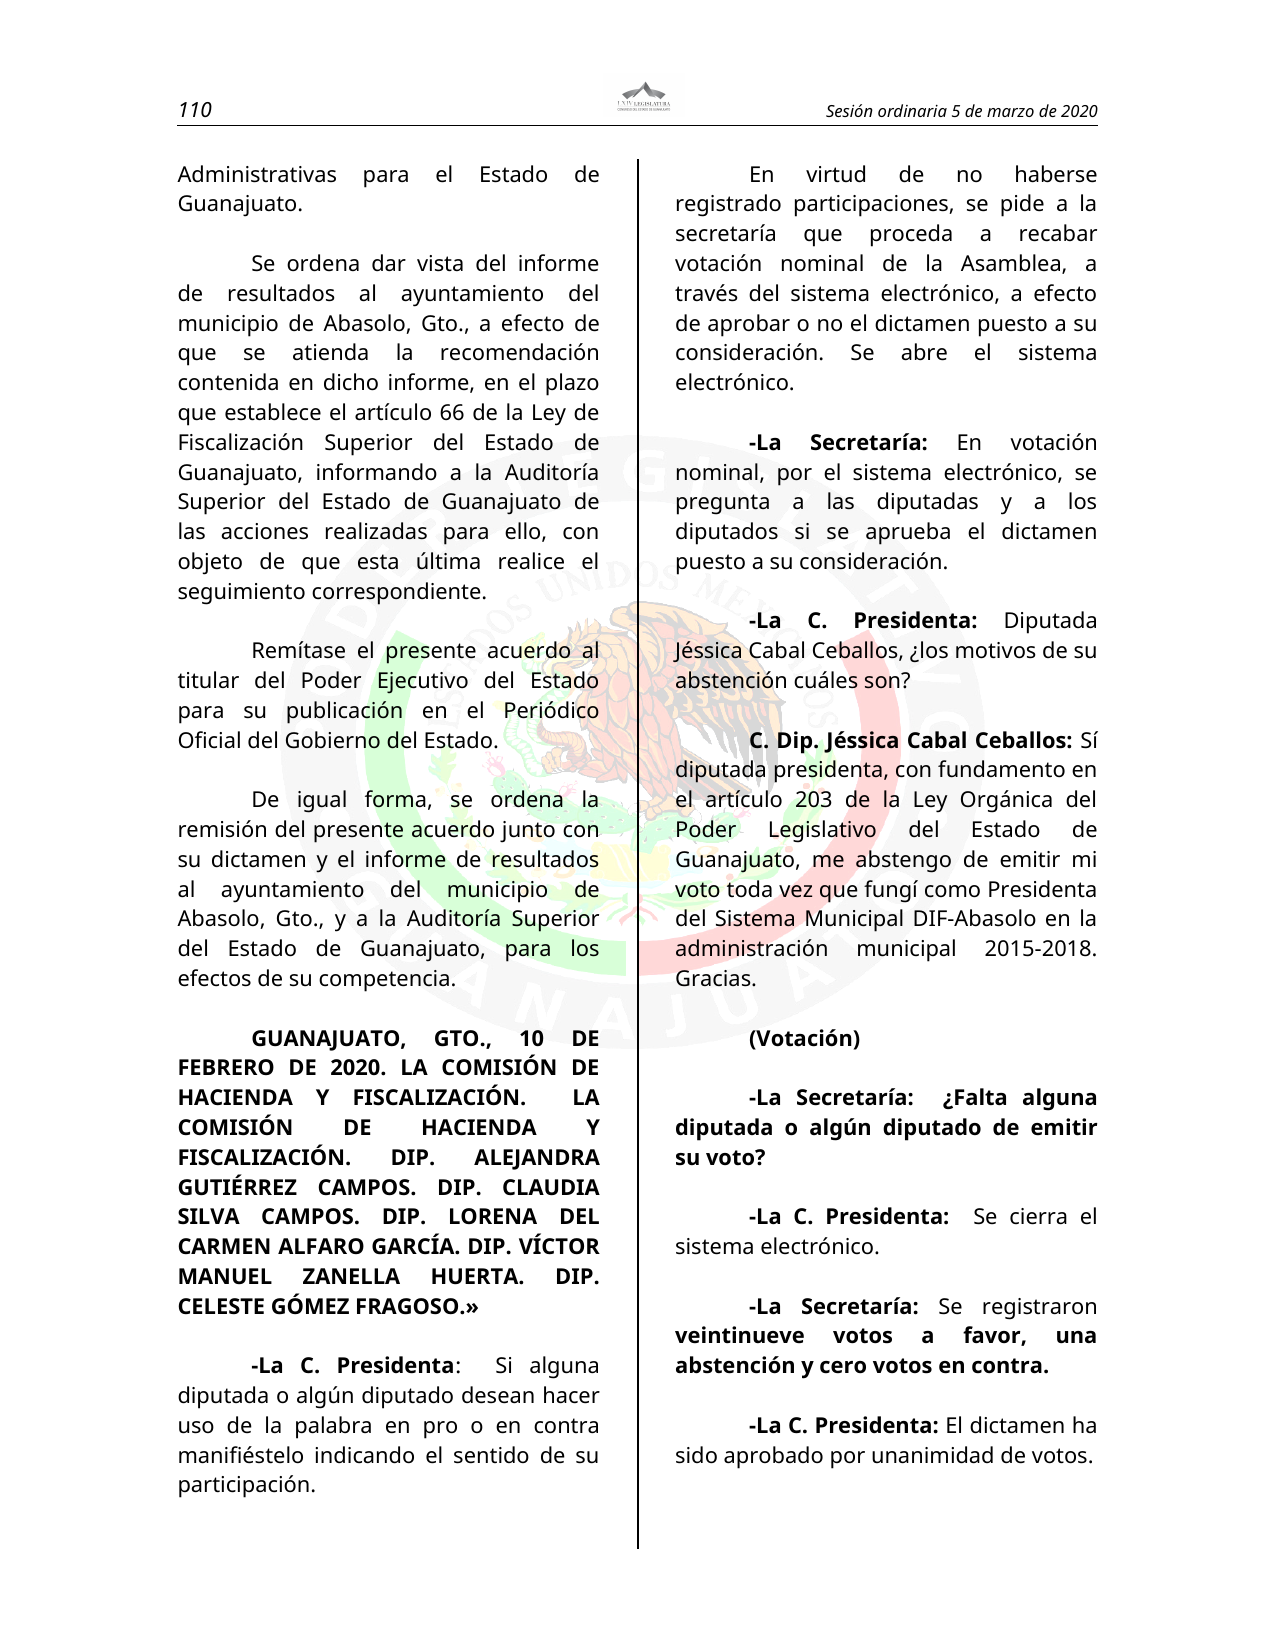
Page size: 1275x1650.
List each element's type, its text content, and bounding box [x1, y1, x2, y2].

text -La Secretaría: ¿Falta alguna diputada o algún diputado de emitir su voto? [675, 1082, 1098, 1172]
text De igual forma, se ordena la remisión del presente acuerdo junto con su dictamen y el informe de resultados al ayuntamiento del municipio de Abasolo, Gto., y a la Auditoría Superior del Estado de Guanajuato, para los efectos de su competencia. [177, 784, 600, 993]
text Remítase el presente acuerdo al titular del Poder Ejecutivo del Estado para su publicación en el Periódico Oficial del Gobierno del Estado. [177, 635, 600, 754]
text -La Secretaría: En votación nominal, por el sistema electrónico, se pregunta a las diputadas y a los diputados si se aprueba el dictamen puesto a su consideración. [675, 427, 1098, 576]
text Se ordena dar vista del informe de resultados al ayuntamiento del municipio de Abasolo, Gto., a efecto de que se atienda la recomendación contenida en dicho informe, en el plazo que establece el artículo 66 de la Ley de Fiscalización Superior del Estado de Guanajuato, informando a la Auditoría Superior del Estado de Guanajuato de las acciones realizadas para ello, con objeto de que esta última realice el seguimiento correspondiente. [177, 248, 600, 606]
text En virtud de no haberse registrado participaciones, se pide a la secretaría que proceda a recabar votación nominal de la Asamblea, a través del sistema electrónico, a efecto de aprobar o no el dictamen puesto a su consideración. Se abre el sistema electrónico. [675, 159, 1098, 397]
picture [603, 73, 685, 117]
text GUANAJUATO, GTO., 10 DE FEBRERO DE 2020. LA COMISIÓN DE HACIENDA Y FISCALIZACIÓN. LA COMISIÓN DE HACIENDA Y FISCALIZACIÓN. DIP. ALEJANDRA GUTIÉRREZ CAMPOS. DIP. CLAUDIA SILVA CAMPOS. DIP. LORENA DEL CARMEN ALFARO GARCÍA. DIP. VÍCTOR MANUEL ZANELLA HUERTA. DIP. CELESTE GÓMEZ FRAGOSO.» [177, 1023, 600, 1321]
text -La Secretaría: Se registraron veintinueve votos a favor, una abstención y cero votos en contra. [675, 1291, 1098, 1380]
text -La C. Presidenta: Se cierra el sistema electrónico. [675, 1201, 1098, 1261]
text -La C. Presidenta: Si alguna diputada o algún diputado desean hacer uso de la palabra en pro o en contra manifiéstelo indicando el sentido de su participación. [177, 1350, 600, 1499]
text C. Dip. Jéssica Cabal Ceballos: Sí diputada presidenta, con fundamento en el artículo 203 de la Ley Orgánica del Poder Legislativo del Estado de Guanajuato, me abstengo de emitir mi voto toda vez que fungí como Presidenta del Sistema Municipal DIF-Abasolo en la administración municipal 2015-2018. Gracias. [675, 725, 1098, 993]
text -La C. Presidenta: El dictamen ha sido aprobado por unanimidad de votos. [675, 1410, 1098, 1469]
text -La C. Presidenta: Diputada Jéssica Cabal Ceballos, ¿los motivos de su abstención cuáles son? [675, 606, 1098, 695]
text (Votación) [675, 1023, 1098, 1052]
